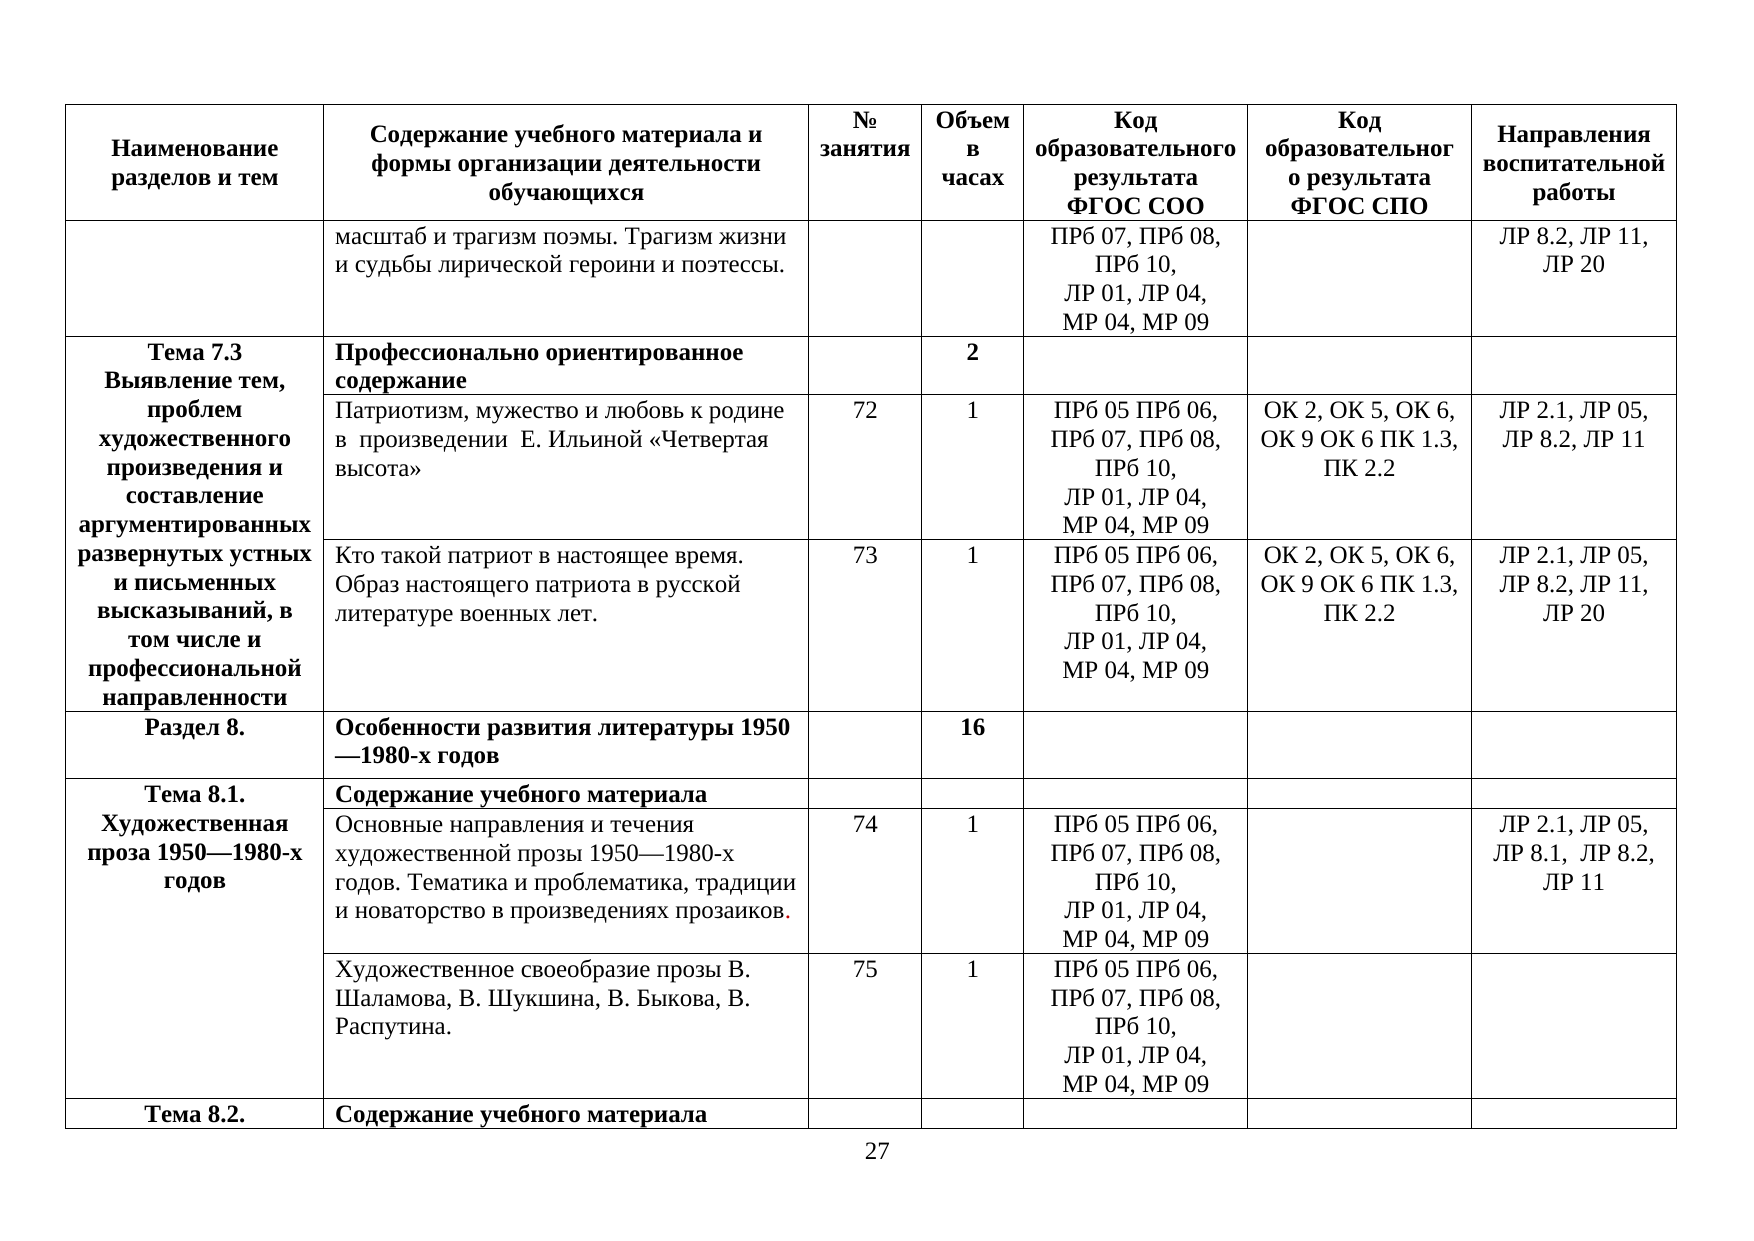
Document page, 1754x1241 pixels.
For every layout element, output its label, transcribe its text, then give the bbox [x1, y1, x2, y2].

table_cell [1248, 954, 1471, 1098]
table_cell 75 [809, 954, 921, 1098]
table_cell 1 [922, 221, 1023, 336]
table_cell Основные направления и течения художественной прозы 1950—1980-х годов. Тематика и проблематика, традиции и новаторство в произведениях прозаиков. [324, 809, 808, 953]
table_cell 1 [922, 540, 1023, 711]
table_cell Кто такой патриот в настоящее время. Образ настоящего патриота в русской литературе военных лет. [324, 540, 808, 711]
table_cell [1024, 1099, 1247, 1127]
table_header Код образовательного результата ФГОС СОО [1024, 105, 1247, 220]
table_cell 1 [922, 954, 1023, 1098]
table_header Объем в часах [922, 105, 1023, 220]
table_cell [1472, 954, 1676, 1098]
table_cell ЛР 2.1, ЛР 05, ЛР 8.1, ЛР 8.2, ЛР 11 [1472, 809, 1676, 953]
table_cell ПРб 05 ПРб 06, ПРб 07, ПРб 08, ПРб 10, ЛР 01, ЛР 04, МР 04, МР 09 [1024, 809, 1247, 953]
table_cell 2 [922, 337, 1023, 394]
table_header № занятия [809, 105, 921, 220]
table_header Код образовательного результата ФГОС СПО [1248, 105, 1471, 220]
table_cell [1248, 779, 1471, 808]
table_cell 74 [809, 809, 921, 953]
table_cell 73 [809, 540, 921, 711]
table_cell 72 [809, 395, 921, 539]
table_cell [1024, 779, 1247, 808]
table_cell 1 [922, 395, 1023, 539]
table_cell [1248, 1099, 1471, 1127]
table_cell ЛР 2.1, ЛР 05, ЛР 8.2, ЛР 11, ЛР 20 [1472, 221, 1676, 336]
table_cell ПРб 05 ПРб 06, ПРб 07, ПРб 08, ПРб 10, ЛР 01, ЛР 04, МР 04, МР 09 [1024, 954, 1247, 1098]
table_cell [1024, 712, 1247, 778]
table_cell Анализ поэмы «Реквием». Исторический масштаб и трагизм поэмы. Трагизм жизни и судьбы лирической героини и поэтессы. [324, 221, 808, 336]
table_cell [1472, 337, 1676, 394]
table_cell [1472, 1099, 1676, 1127]
table_cell [809, 712, 921, 778]
table_cell ЛР 2.1, ЛР 05, ЛР 8.2, ЛР 11 [1472, 395, 1676, 539]
table_cell Содержание учебного материала [324, 779, 808, 808]
table_cell [1472, 779, 1676, 808]
table_cell ОК 2, ОК 5, ОК 6, ОК 9 ОК 6 ПК 1.3, ПК 2.2 [1248, 540, 1471, 711]
table_cell ЛР 2.1, ЛР 05, ЛР 8.2, ЛР 11, ЛР 20 [1472, 540, 1676, 711]
table_cell Патриотизм, мужество и любовь к родине в произведении Е. Ильиной «Четвертая высота» [324, 395, 808, 539]
table_header Наименование разделов и тем [66, 105, 323, 220]
table_cell [1472, 712, 1676, 778]
table_cell ПРб 05 ПРб 06, ПРб 07, ПРб 08, ПРб 10, ЛР 01, ЛР 04, МР 04, МР 09 [1024, 540, 1247, 711]
table_cell Содержание учебного материала [324, 1099, 808, 1127]
table_cell Тема 8.2. Творчество В.М. Шукшина [66, 1099, 323, 1127]
table_cell Раздел 8. [66, 712, 323, 778]
table_cell [922, 1099, 1023, 1127]
table_cell ПРб 05 ПРб 06, ПРб 07, ПРб 08, ПРб 10, ЛР 01, ЛР 04, МР 04, МР 09 [1024, 221, 1247, 336]
table_cell Тема 7.3 Выявление тем, проблем художественного произведения и составление аргументированных развернутых устных и письменных высказываний, в том числе и профессиональной направленности [66, 337, 323, 711]
table_cell [1248, 221, 1471, 336]
table_cell [1248, 712, 1471, 778]
table_cell [1024, 337, 1247, 394]
table_cell 71 [809, 221, 921, 336]
table_cell [922, 779, 1023, 808]
table_cell [809, 337, 921, 394]
table_header Содержание учебного материала и формы организации деятельности обучающихся [324, 105, 808, 220]
table_header Направления воспитательной работы [1472, 105, 1676, 220]
table_cell [1248, 809, 1471, 953]
table_cell ПРб 05 ПРб 06, ПРб 07, ПРб 08, ПРб 10, ЛР 01, ЛР 04, МР 04, МР 09 [1024, 395, 1247, 539]
table_cell Тема 8.1. Художественная проза 1950—1980-х годов [66, 779, 323, 1098]
table_cell 16 [922, 712, 1023, 778]
table_cell Особенности развития литературы 1950—1980-х годов [324, 712, 808, 778]
table_cell 1 [922, 809, 1023, 953]
table_cell ОК 2, ОК 5, ОК 6, ОК 9 ОК 6 ПК 1.3, ПК 2.2 [1248, 395, 1471, 539]
table_cell Профессионально ориентированное содержание [324, 337, 808, 394]
table_cell [809, 779, 921, 808]
table_cell [809, 1099, 921, 1127]
table_cell Художественное своеобразие прозы В. Шаламова, В. Шукшина, В. Быкова, В. Распутина. [324, 954, 808, 1098]
table_cell [1248, 337, 1471, 394]
